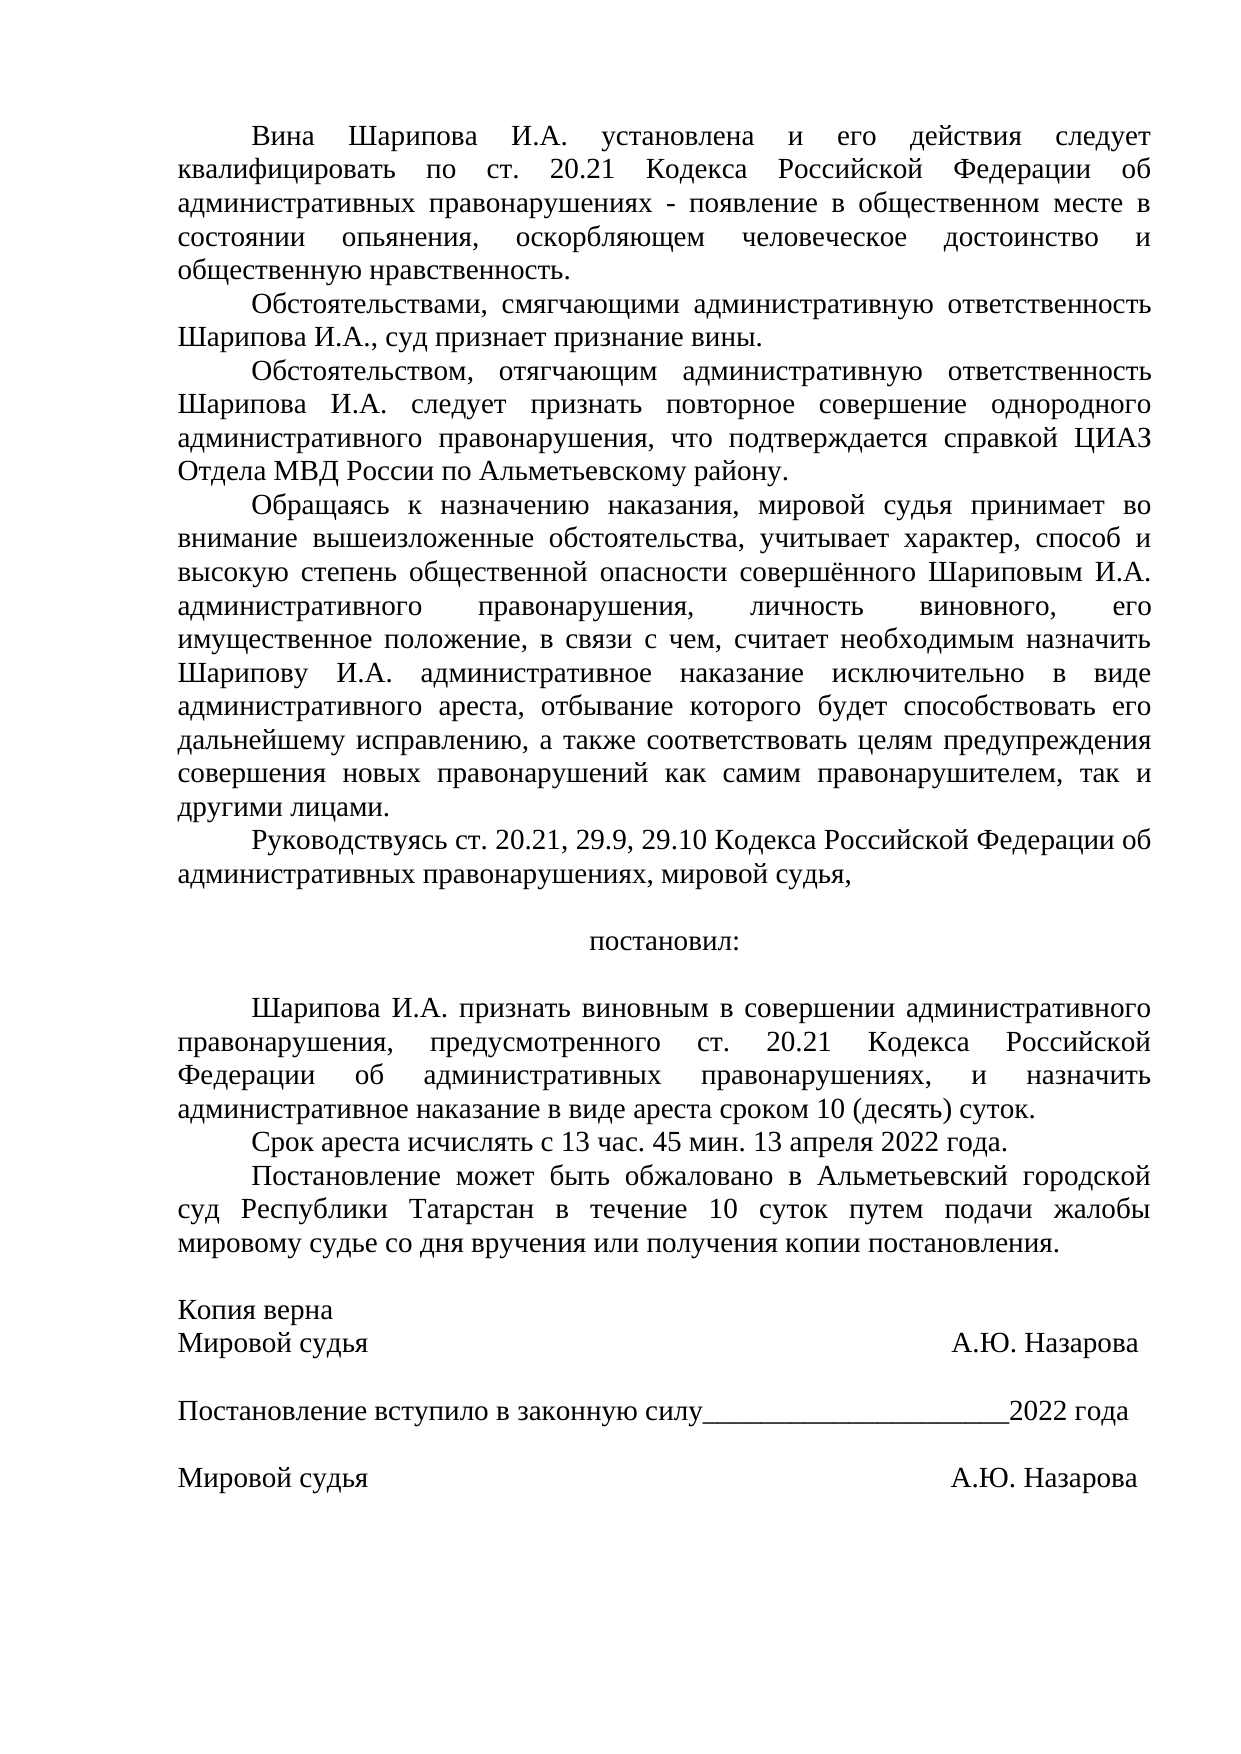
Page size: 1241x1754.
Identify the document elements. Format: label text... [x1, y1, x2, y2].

text Обращаясь к назначению наказания, мировой судья принимает во внимание вышеизложенные обстоятельства, учитывает характер, способ и высокую степень общественной опасности совершённого Шариповым И.А. административного правонарушения, личность виновного, его имущественное положение, в связи с чем, считает необходимым назначить Шарипову И.А. административное наказание исключительно в виде административного ареста, отбывание которого будет способствовать его дальнейшему исправлению, а также соответствовать целям предупреждения совершения новых правонарушений как самим правонарушителем, так и другими лицами. [177, 487, 1152, 822]
text Руководствуясь ст. 20.21, 29.9, 29.10 Кодекса Российской Федерации об административных правонарушениях, мировой судья, [177, 822, 1152, 889]
text постановил: [177, 923, 1152, 957]
text Мировой судья А.Ю. Назарова [177, 1326, 1152, 1359]
text Шарипова И.А. признать виновным в совершении административного правонарушения, предусмотренного ст. 20.21 Кодекса Российской Федерации об административных правонарушениях, и назначить административное наказание в виде ареста сроком 10 (десять) суток. [177, 990, 1152, 1124]
text Копия верна [177, 1292, 1152, 1326]
text Обстоятельством, отягчающим административную ответственность Шарипова И.А. следует признать повторное совершение однородного административного правонарушения, что подтверждается справкой ЦИАЗ Отдела МВД России по Альметьевскому району. [177, 353, 1152, 487]
text Постановление вступило в законную силу_____________________2022 года [177, 1393, 1152, 1426]
text Обстоятельствами, смягчающими административную ответственность Шарипова И.А., суд признает признание вины. [177, 286, 1152, 353]
text Вина Шарипова И.А. установлена и его действия следует квалифицировать по ст. 20.21 Кодекса Российской Федерации об административных правонарушениях - появление в общественном месте в состоянии опьянения, оскорбляющем человеческое достоинство и общественную нравственность. [177, 118, 1152, 286]
text Постановление может быть обжаловано в Альметьевский городской суд Республики Татарстан в течение 10 суток путем подачи жалобы мировому судье со дня вручения или получения копии постановления. [177, 1158, 1152, 1258]
text Срок ареста исчислять с 13 час. 45 мин. 13 апреля 2022 года. [177, 1124, 1152, 1158]
text Мировой судья А.Ю. Назарова [177, 1460, 1152, 1493]
